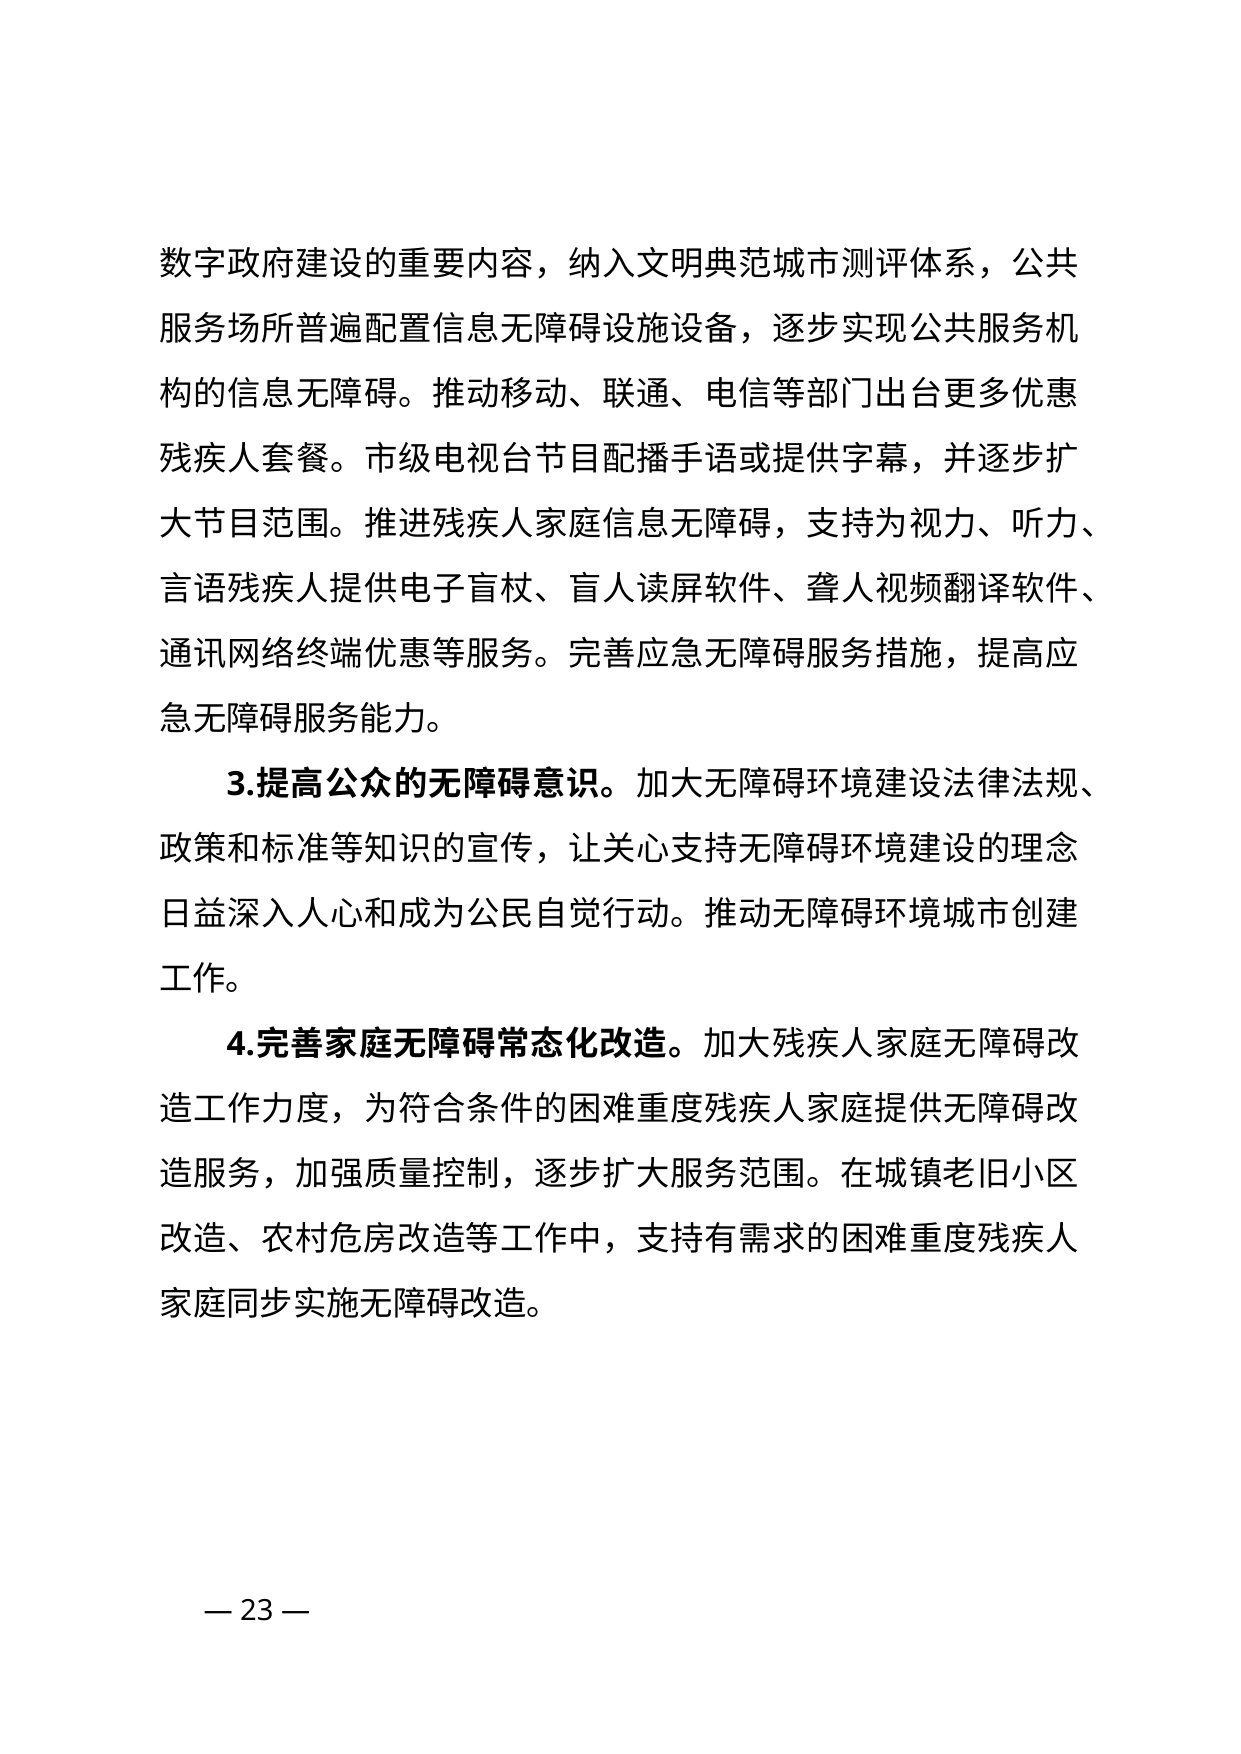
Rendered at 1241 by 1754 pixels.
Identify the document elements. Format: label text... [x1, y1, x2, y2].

text 4.完善家庭无障碍常态化改造。加大残疾人家庭无障碍改造工作力度，为符合条件的困难重度残疾人家庭提供无障碍改造服务，加强质量控制，逐步扩大服务范围。在城镇老旧小区改造、农村危房改造等工作中，支持有需求的困难重度残疾人家庭同步实施无障碍改造。 [159, 1008, 1081, 1333]
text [159, 228, 1081, 748]
text 3.提高公众的无障碍意识。加大无障碍环境建设法律法规、政策和标准等知识的宣传，让关心支持无障碍环境建设的理念日益深入人心和成为公民自觉行动。推动无障碍环境城市创建工作。 [159, 748, 1081, 1008]
